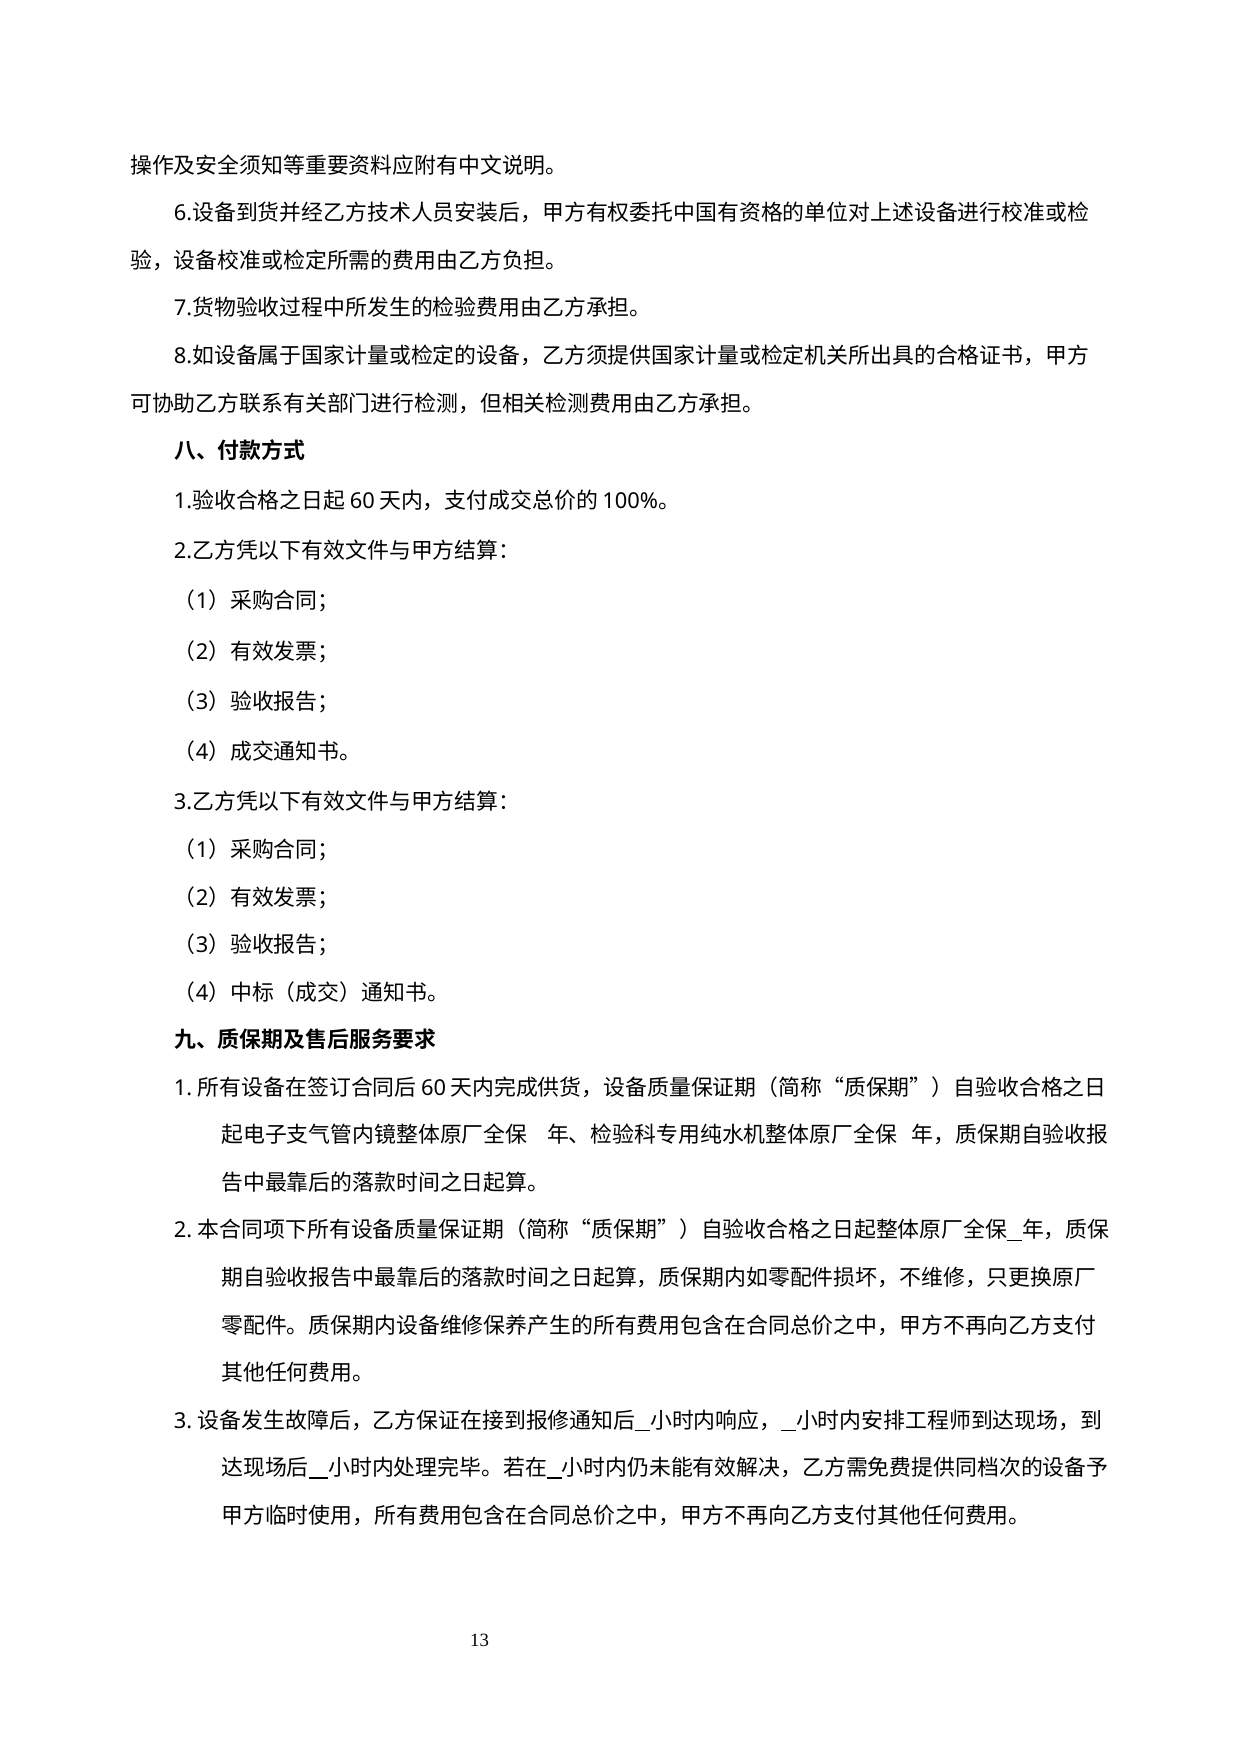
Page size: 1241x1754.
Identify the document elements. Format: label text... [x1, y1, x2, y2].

text （2）有效发票； [130, 634, 1110, 666]
text （4）中标（成交）通知书。 [130, 975, 1110, 1007]
text 8.如设备属于国家计量或检定的设备，乙方须提供国家计量或检定机关所出具的合格证书，甲方可协助乙方联系有关部门进行检测，但相关检测费用由乙方承担。 [130, 338, 1110, 417]
text （3）验收报告； [130, 927, 1110, 959]
text （1）采购合同； [130, 583, 1110, 615]
list 本合同项下所有设备质量保证期（简称“质保期”）自验收合格之日起整体原厂全保 年，质保期自验收报告中最靠后的落款时间之日起算，质保期内如零配件损坏，不维修，只更换原厂零配件。质保期内设备维修保养产生的所有费用包含在合同总价之中，甲方不再向乙方支付其他任何费用。 [174, 1212, 1110, 1387]
text 2.乙方凭以下有效文件与甲方结算： [130, 533, 1110, 565]
text （4）成交通知书。 [130, 734, 1110, 766]
text 7.货物验收过程中所发生的检验费用由乙方承担。 [130, 290, 1110, 322]
text 6.设备到货并经乙方技术人员安装后，甲方有权委托中国有资格的单位对上述设备进行校准或检验，设备校准或检定所需的费用由乙方负担。 [130, 195, 1110, 274]
list 所有设备在签订合同后60天内完成供货，设备质量保证期（简称“质保期”）自验收合格之日起电子支气管内镜整体原厂全保 年、检验科专用纯水机整体原厂全保 年，质保期自验收报告中最靠后的落款时间之日起算。 [174, 1070, 1110, 1197]
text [130, 148, 1110, 179]
text 1.验收合格之日起60天内，支付成交总价的100%。 [130, 483, 1110, 515]
text （2）有效发票； [130, 879, 1110, 911]
text 九、质保期及售后服务要求 [130, 1022, 1110, 1054]
text （1）采购合同； [130, 832, 1110, 864]
text （3）验收报告； [130, 684, 1110, 716]
text 3.乙方凭以下有效文件与甲方结算： [130, 784, 1110, 816]
list 设备发生故障后，乙方保证在接到报修通知后 小时内响应， 小时内安排工程师到达现场，到达现场后 小时内处理完毕。若在 小时内仍未能有效解决，乙方需免费提供同档次的设备予甲方临时使用，所有费用包含在合同总价之中，甲方不再向乙方支付其他任何费用。 [174, 1403, 1110, 1529]
text 八、付款方式 [130, 433, 1110, 465]
